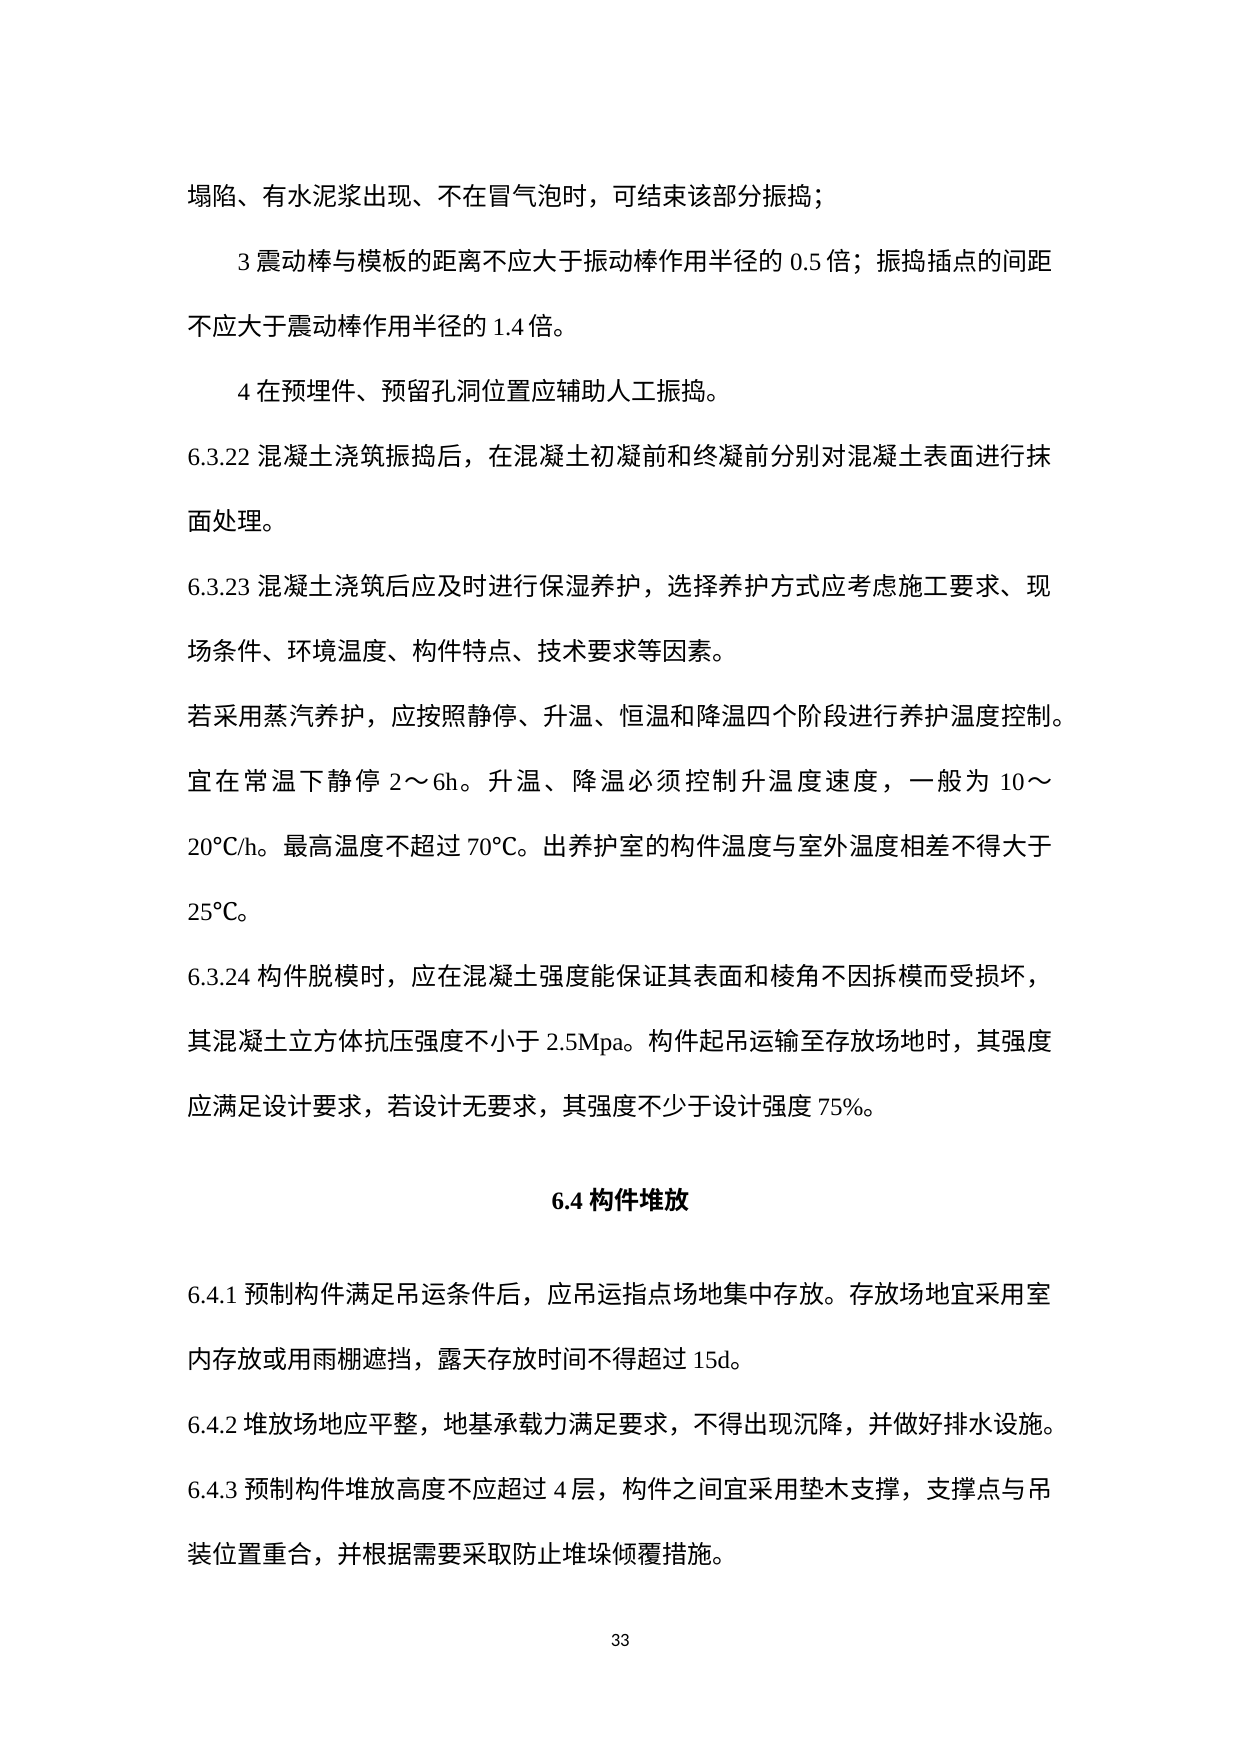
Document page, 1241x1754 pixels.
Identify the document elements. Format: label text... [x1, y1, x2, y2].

text 6.4.1 预制构件满足吊运条件后，应吊运指点场地集中存放。存放场地宜采用室内存放或用雨棚遮挡，露天存放时间不得超过15d。 [187, 1260, 1053, 1390]
text 若采用蒸汽养护，应按照静停、升温、恒温和降温四个阶段进行养护温度控制。宜在常温下静停2～6h。升温、降温必须控制升温度速度，一般为10～20℃/h。最高温度不超过70℃。出养护室的构件温度与室外温度相差不得大于25℃。 [187, 682, 1053, 942]
text 3 震动棒与模板的距离不应大于振动棒作用半径的0.5倍；振捣插点的间距不应大于震动棒作用半径的1.4倍。 [187, 227, 1053, 357]
text 6.4.2 堆放场地应平整，地基承载力满足要求，不得出现沉降，并做好排水设施。 [187, 1390, 1053, 1455]
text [187, 162, 1053, 227]
text 6.4.3 预制构件堆放高度不应超过4层，构件之间宜采用垫木支撑，支撑点与吊装位置重合，并根据需要采取防止堆垛倾覆措施。 [187, 1455, 1053, 1585]
text 6.3.23 混凝土浇筑后应及时进行保湿养护，选择养护方式应考虑施工要求、现场条件、环境温度、构件特点、技术要求等因素。 [187, 552, 1053, 682]
subtitle 6.4 构件堆放 [187, 1166, 1053, 1231]
text 6.3.24 构件脱模时，应在混凝土强度能保证其表面和棱角不因拆模而受损坏，其混凝土立方体抗压强度不小于2.5Mpa。构件起吊运输至存放场地时，其强度应满足设计要求，若设计无要求，其强度不少于设计强度75%。 [187, 942, 1053, 1137]
text 4 在预埋件、预留孔洞位置应辅助人工振捣。 [187, 357, 1053, 422]
text 6.3.22 混凝土浇筑振捣后，在混凝土初凝前和终凝前分别对混凝土表面进行抹面处理。 [187, 422, 1053, 552]
